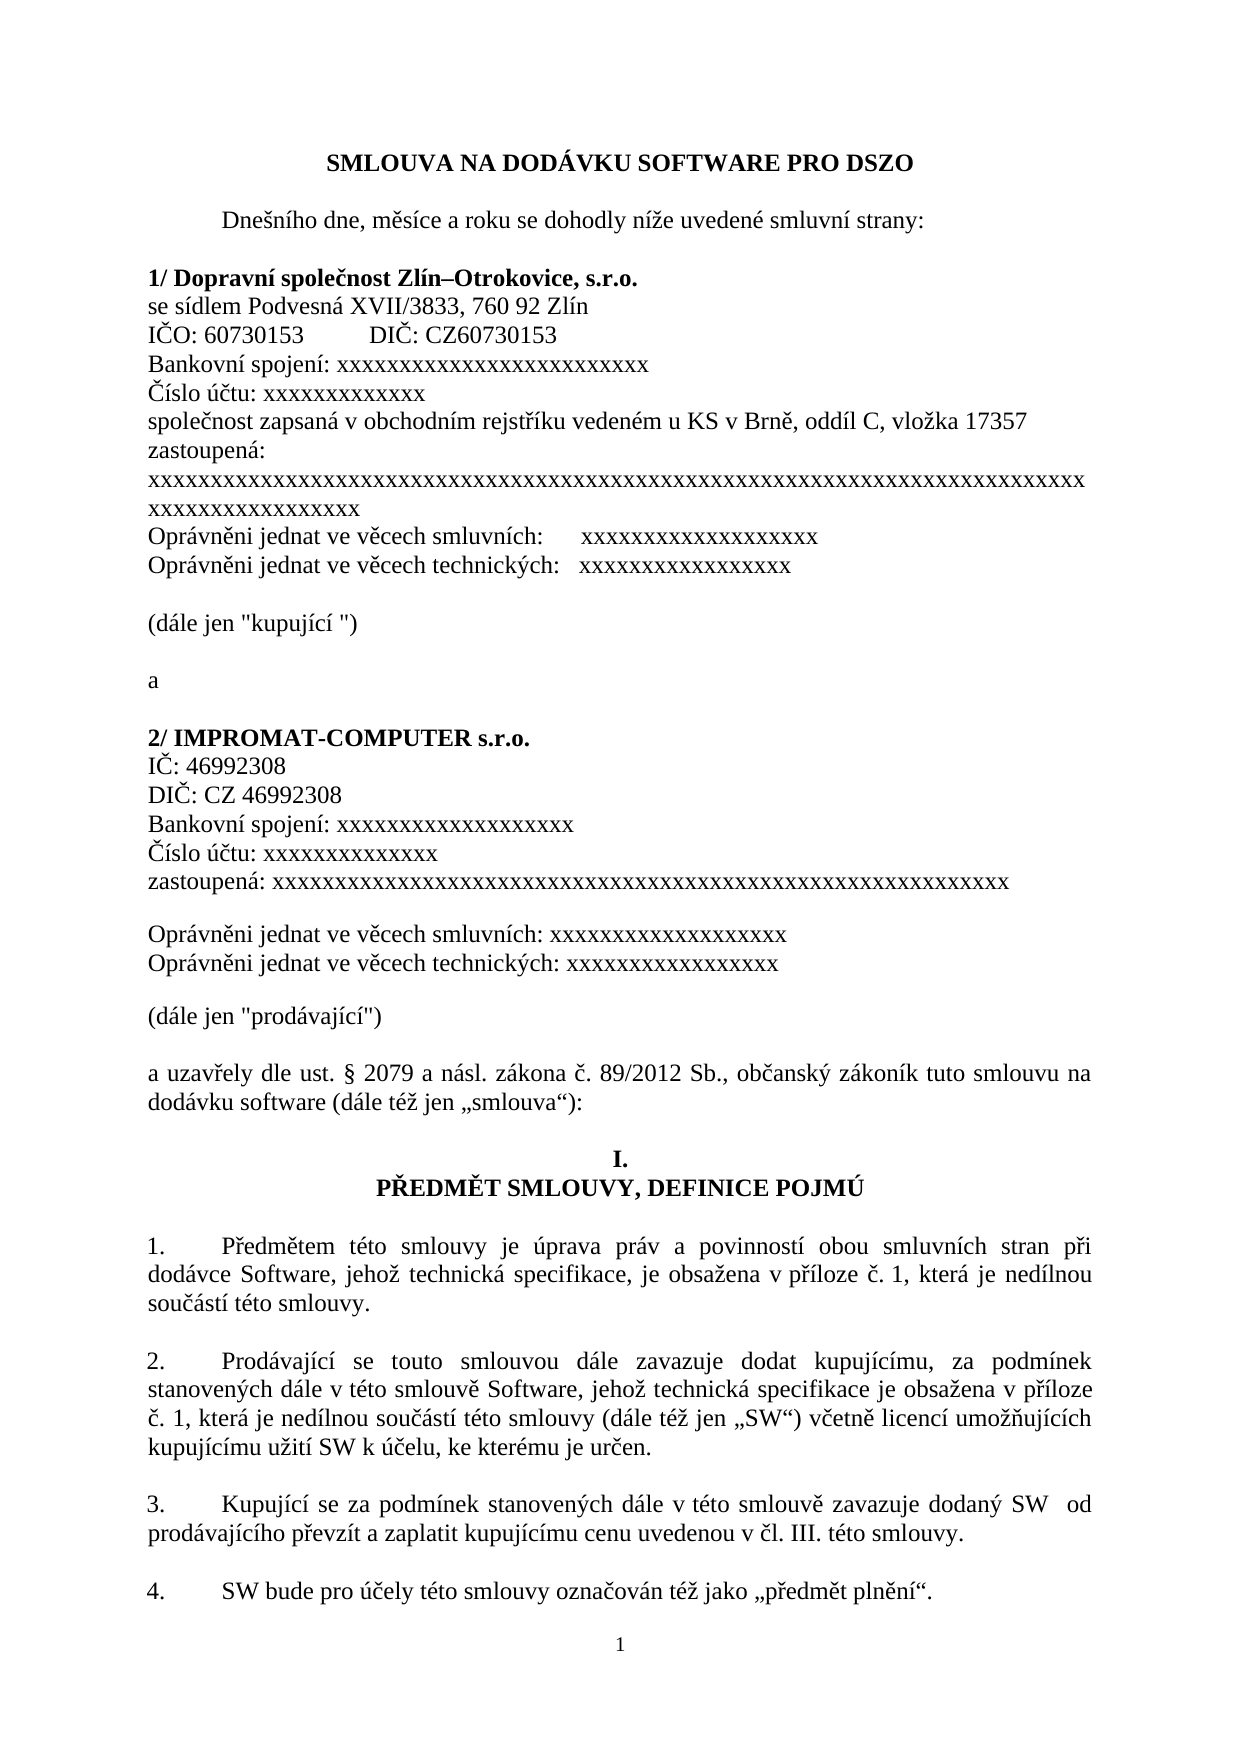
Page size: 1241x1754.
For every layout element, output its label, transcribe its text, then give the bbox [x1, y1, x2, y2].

text Dnešního dne, měsíce a roku se dohodly níže uvedené smluvní strany: [148, 205, 1093, 234]
text společnost zapsaná v obchodním rejstříku vedeném u KS v Brně, oddíl C, vložka 17357 [148, 406, 1093, 435]
list Prodávající se touto smlouvou dále zavazuje dodat kupujícímu, za podmínek stanovených dále v této smlouvě Software, jehož technická specifikace je obsažena v příloze č. 1, která je nedílnou součástí této smlouvy (dále též jen „SW“) včetně licencí umožňujících kupujícímu užití SW k účelu, ke kterému je určen. [146, 1346, 1093, 1461]
text 1/ Dopravní společnost Zlín–Otrokovice, s.r.o. [148, 263, 1093, 291]
text Oprávněni jednat ve věcech smluvních: xxxxxxxxxxxxxxxxxxx [148, 919, 1093, 948]
text PŘEDMĚT SMLOUVY, DEFINICE POJMÚ [148, 1173, 1093, 1202]
text DIČ: CZ 46992308 [148, 780, 1093, 809]
text zastoupená: xxxxxxxxxxxxxxxxxxxxxxxxxxxxxxxxxxxxxxxxxxxxxxxxxxxxxxxxxxx [148, 866, 1093, 895]
text 2/ IMPROMAT-COMPUTER s.r.o. [148, 723, 1093, 751]
text Bankovní spojení: xxxxxxxxxxxxxxxxxxx [148, 809, 1093, 838]
text zastoupená: xxxxxxxxxxxxxxxxxxxxxxxxxxxxxxxxxxxxxxxxxxxxxxxxxxxxxxxxxxxxxxxxxxxxxxxxxxxxxxxxxxxxxxxxxxxx [148, 435, 1093, 521]
list Kupující se za podmínek stanovených dále v této smlouvě zavazuje dodaný SW od prodávajícího převzít a zaplatit kupujícímu cenu uvedenou v čl. III. této smlouvy. [146, 1489, 1093, 1547]
list Předmětem této smlouvy je úprava práv a povinností obou smluvních stran při dodávce Software, jehož technická specifikace, je obsažena v příloze č. 1, která je nedílnou součástí této smlouvy. [146, 1231, 1093, 1317]
text IČO: 60730153 DIČ: CZ60730153 [148, 320, 1093, 349]
list I. [148, 1144, 1093, 1173]
text a [148, 665, 1093, 694]
text se sídlem Podvesná XVII/3833, 760 92 Zlín [148, 291, 1093, 320]
text Oprávněni jednat ve věcech technických: xxxxxxxxxxxxxxxxx [148, 948, 1093, 977]
text a uzavřely dle ust. § 2079 a násl. zákona č. 89/2012 Sb., občanský zákoník tuto smlouvu na dodávku software (dále též jen „smlouva“): [148, 1058, 1093, 1116]
text Oprávněni jednat ve věcech technických: xxxxxxxxxxxxxxxxx [148, 550, 1093, 579]
text Číslo účtu: xxxxxxxxxxxxx [148, 378, 1093, 406]
text Bankovní spojení: xxxxxxxxxxxxxxxxxxxxxxxxx [148, 349, 1093, 378]
text Číslo účtu: xxxxxxxxxxxxxx [148, 838, 1093, 866]
text (dále jen "prodávající") [148, 1001, 1093, 1029]
text Smlouva na dodávku SOFTWARE pro dszo [148, 148, 1093, 176]
text Oprávněni jednat ve věcech smluvních: xxxxxxxxxxxxxxxxxxx [148, 521, 1093, 550]
list SW bude pro účely této smlouvy označován též jako „předmět plnění“. [146, 1576, 1093, 1604]
text (dále jen "kupující ") [148, 608, 1093, 636]
text IČ: 46992308 [148, 751, 1093, 780]
